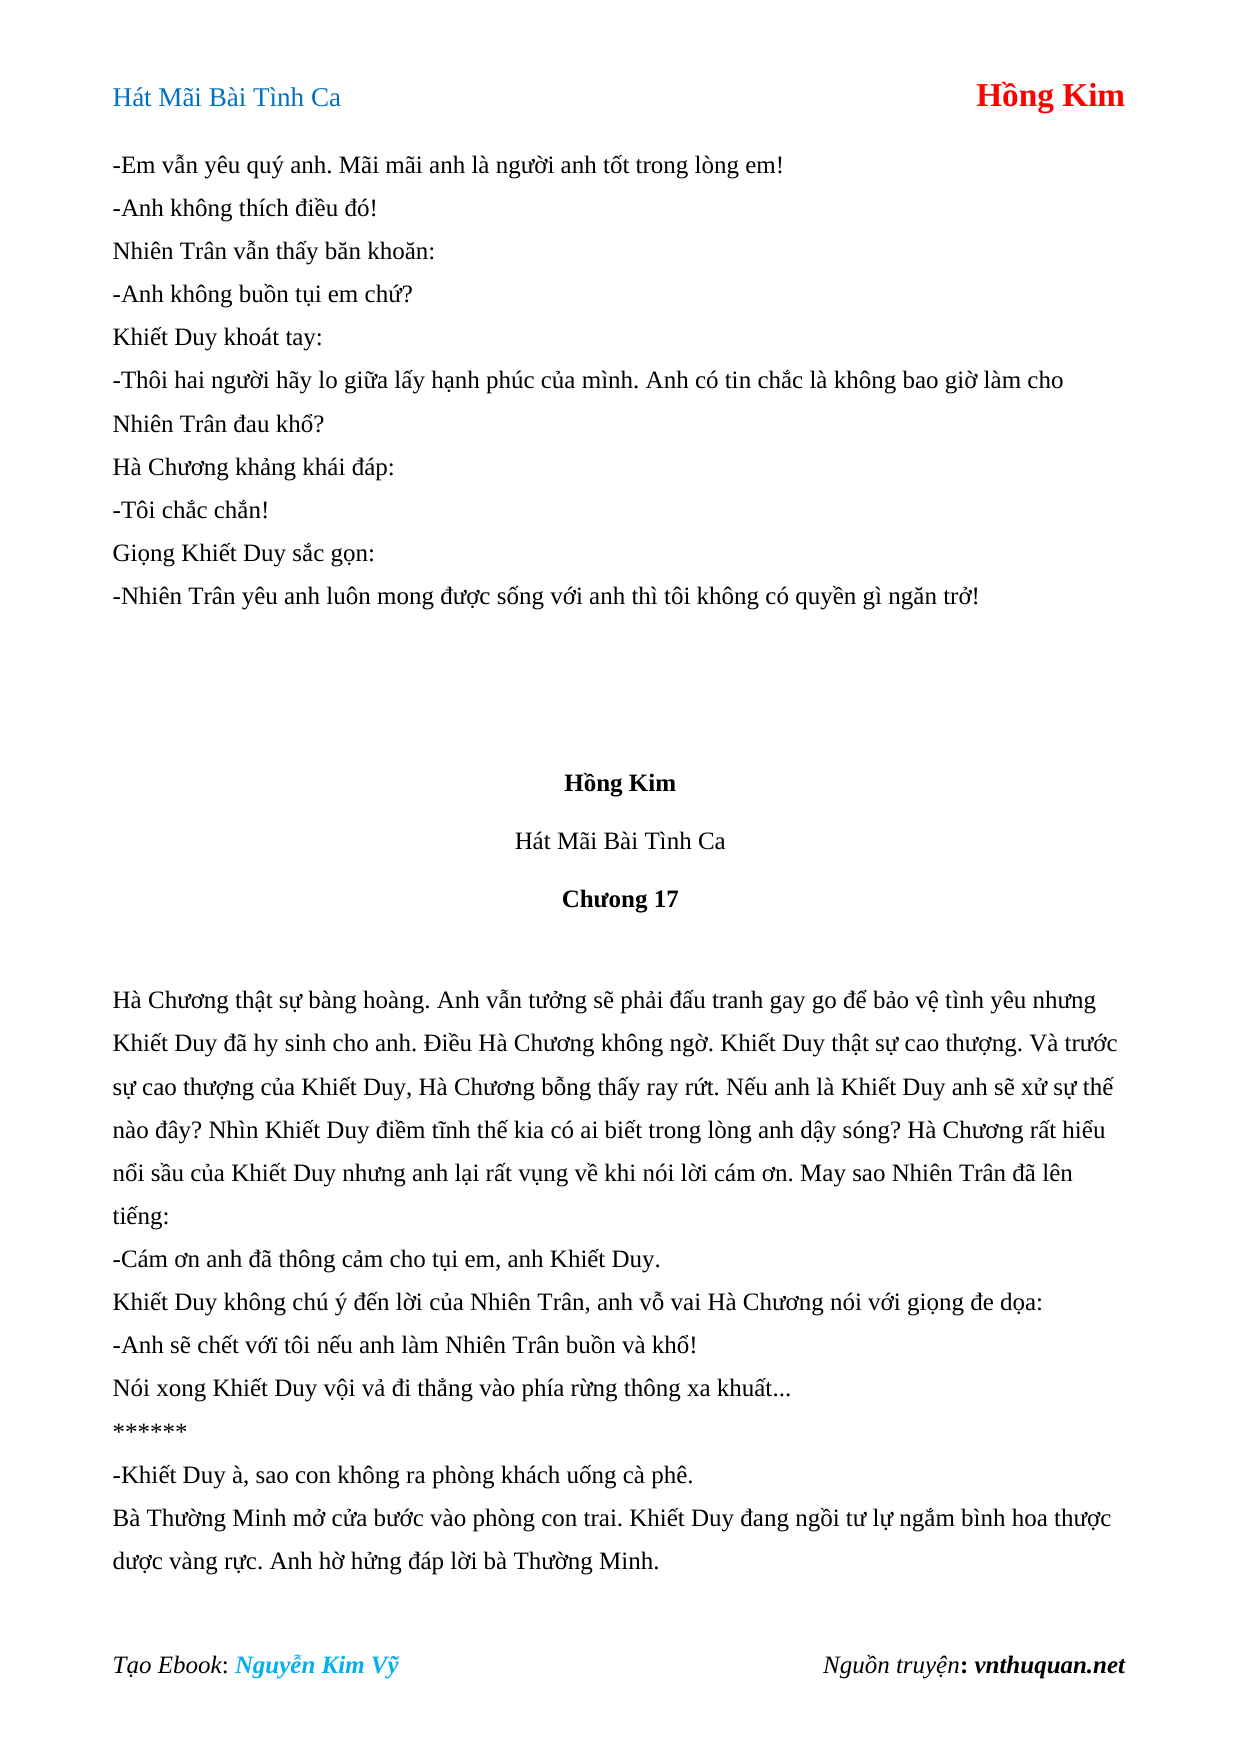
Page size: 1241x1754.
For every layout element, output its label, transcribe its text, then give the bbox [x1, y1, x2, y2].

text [112, 150, 1128, 696]
text Hát Mãi Bài Tình Ca [112, 826, 1128, 855]
text Chưong 17 [112, 884, 1128, 913]
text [112, 942, 1128, 1575]
text Hồng Kim [112, 768, 1128, 797]
